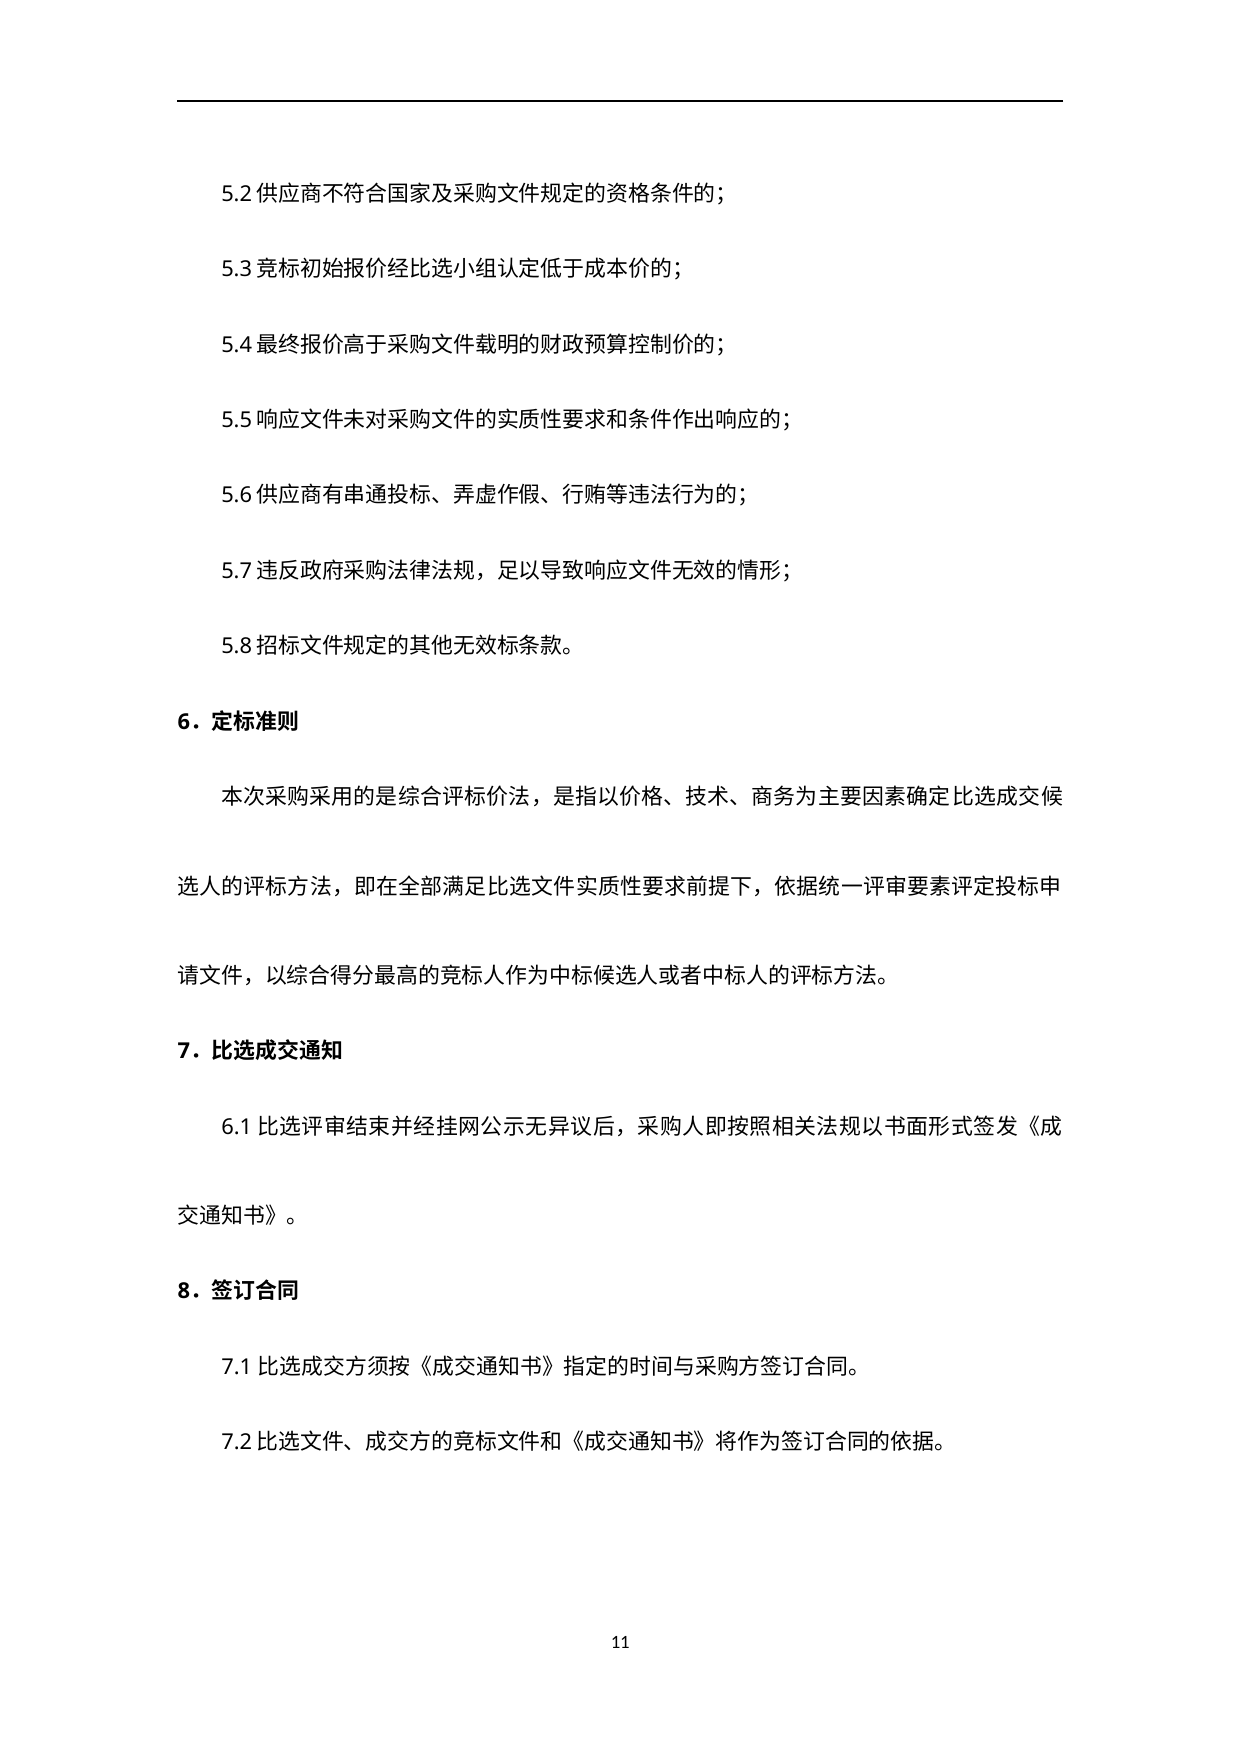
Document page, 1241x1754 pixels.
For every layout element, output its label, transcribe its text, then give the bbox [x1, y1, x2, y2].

text 5.4最终报价高于采购文件载明的财政预算控制价的； [177, 313, 1063, 372]
text 5.7违反政府采购法律法规，足以导致响应文件无效的情形； [177, 539, 1063, 599]
text 6.1比选评审结束并经挂网公示无异议后，采购人即按照相关法规以书面形式签发《成交通知书》。 [177, 1095, 1063, 1244]
text 5.3竞标初始报价经比选小组认定低于成本价的； [177, 237, 1063, 297]
text 6．定标准则 [177, 690, 1063, 749]
text 7.2比选文件、成交方的竞标文件和《成交通知书》将作为签订合同的依据。 [177, 1411, 1063, 1470]
text 7．比选成交通知 [177, 1019, 1063, 1079]
text 5.6供应商有串通投标、弄虚作假、行贿等违法行为的； [177, 464, 1063, 523]
text 5.8招标文件规定的其他无效标条款。 [177, 614, 1063, 674]
text 5.2供应商不符合国家及采购文件规定的资格条件的； [177, 162, 1063, 222]
text 8．签订合同 [177, 1260, 1063, 1319]
text 5.5响应文件未对采购文件的实质性要求和条件作出响应的； [177, 388, 1063, 448]
text 本次采购采用的是综合评标价法，是指以价格、技术、商务为主要因素确定比选成交候选人的评标方法，即在全部满足比选文件实质性要求前提下，依据统一评审要素评定投标申请文件，以综合得分最高的竞标人作为中标候选人或者中标人的评标方法。 [177, 765, 1063, 1004]
text 7.1 比选成交方须按《成交通知书》指定的时间与采购方签订合同。 [177, 1335, 1063, 1395]
